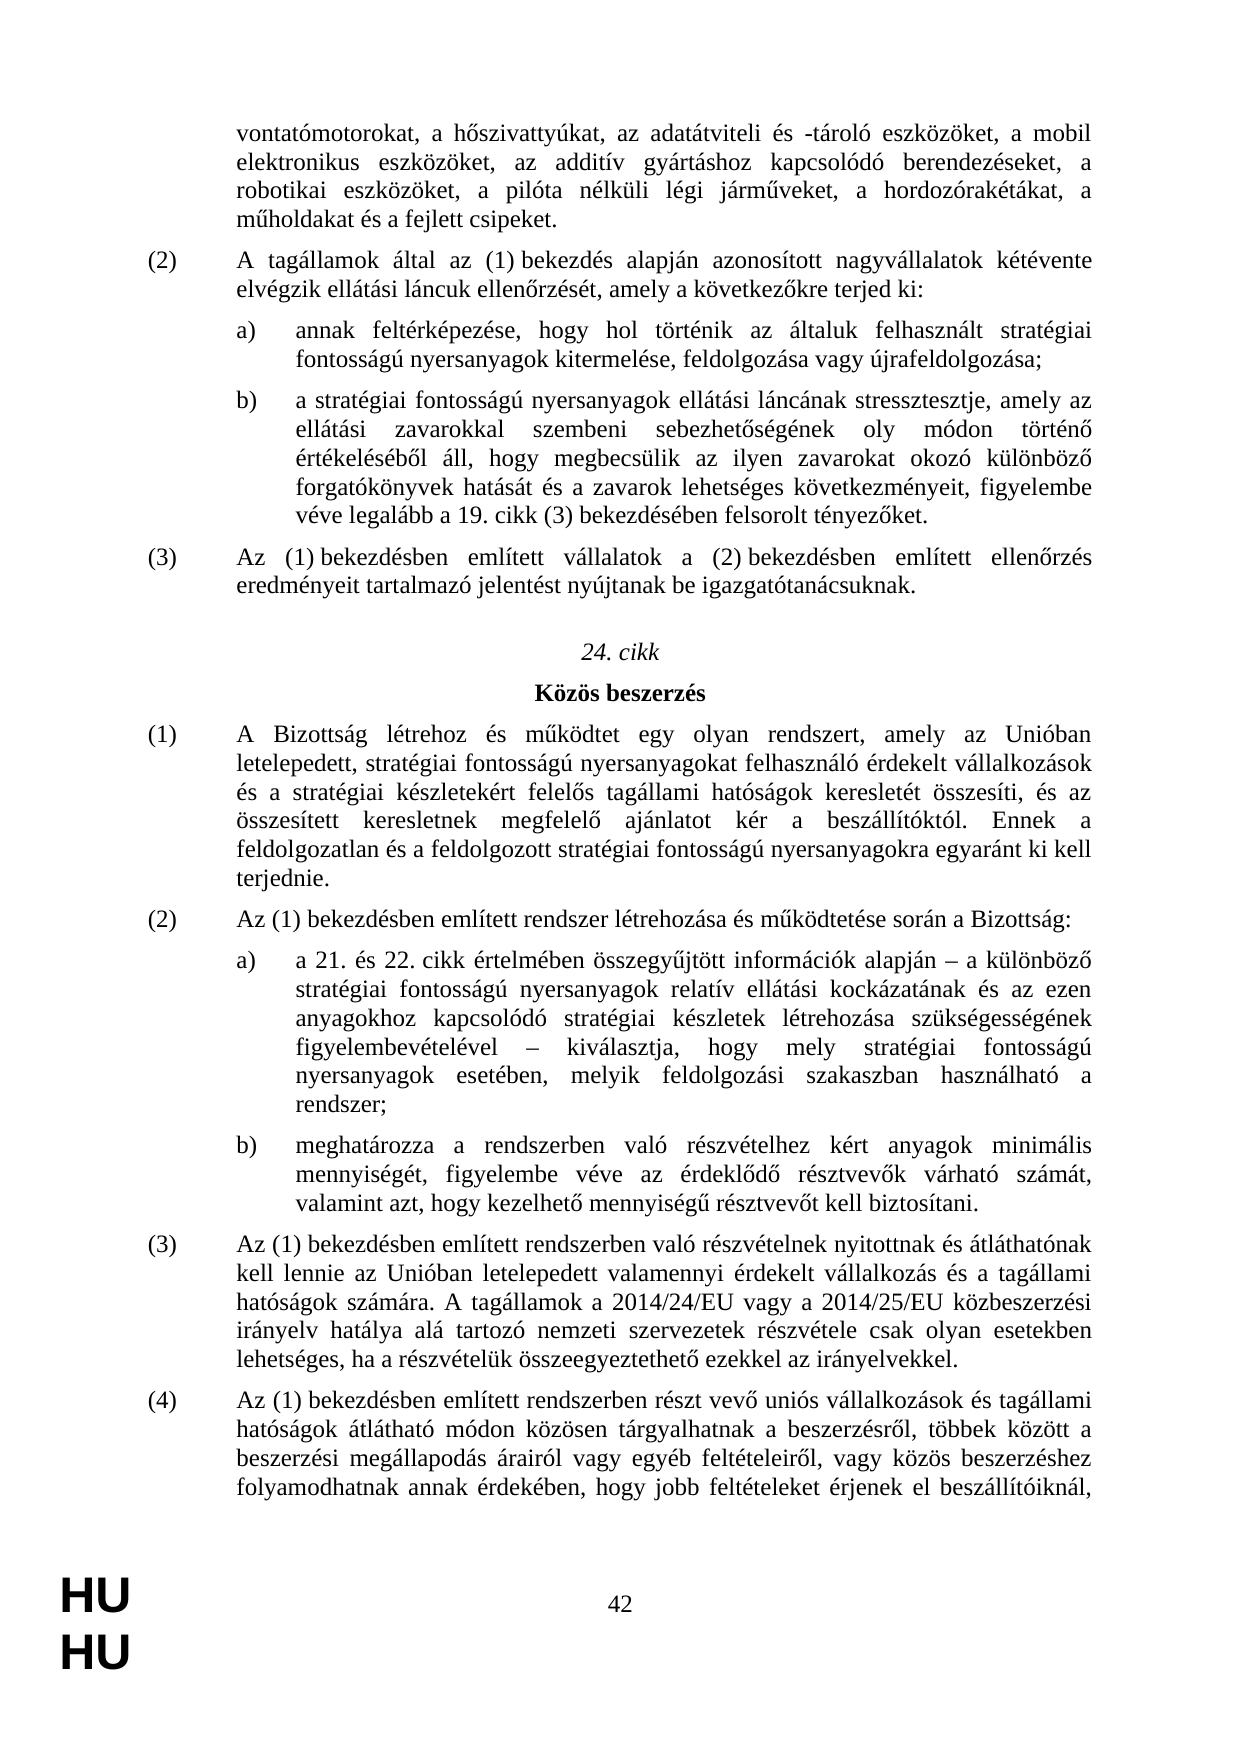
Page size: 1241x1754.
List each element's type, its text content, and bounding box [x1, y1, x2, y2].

text (3) Az (1) bekezdésben említett rendszerben való részvételnek nyitottnak és átláthatónak kell lennie az Unióban letelepedett valamennyi érdekelt vállalkozás és a tagállami hatóságok számára. A tagállamok a 2014/24/EU vagy a 2014/25/EU közbeszerzési irányelv hatálya alá tartozó nemzeti szervezetek részvétele csak olyan esetekben lehetséges, ha a részvételük összeegyeztethető ezekkel az irányelvekkel. [148, 1229, 1092, 1373]
text (2) Az (1) bekezdésben említett rendszer létrehozása és működtetése során a Bizottság: [148, 904, 1092, 933]
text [236, 118, 1092, 233]
text (3) Az (1) bekezdésben említett vállalatok a (2) bekezdésben említett ellenőrzés eredményeit tartalmazó jelentést nyújtanak be igazgatótanácsuknak. [148, 542, 1092, 599]
text a) a 21. és 22. cikk értelmében összegyűjtött információk alapján – a különböző stratégiai fontosságú nyersanyagok relatív ellátási kockázatának és az ezen anyagokhoz kapcsolódó stratégiai készletek létrehozása szükségességének figyelembevételével – kiválasztja, hogy mely stratégiai fontosságú nyersanyagok esetében, melyik feldolgozási szakaszban használható a rendszer; [236, 946, 1092, 1118]
text b) meghatározza a rendszerben való részvételhez kért anyagok minimális mennyiségét, figyelembe véve az érdeklődő résztvevők várható számát, valamint azt, hogy kezelhető mennyiségű résztvevőt kell biztosítani. [236, 1131, 1092, 1217]
text (2) A tagállamok által az (1) bekezdés alapján azonosított nagyvállalatok kétévente elvégzik ellátási láncuk ellenőrzését, amely a következőkre terjed ki: [148, 246, 1092, 303]
text Közös beszerzés [148, 678, 1092, 707]
text 24. cikk [148, 637, 1092, 666]
text b) a stratégiai fontosságú nyersanyagok ellátási láncának stressztesztje, amely az ellátási zavarokkal szembeni sebezhetőségének oly módon történő értékeléséből áll, hogy megbecsülik az ilyen zavarokat okozó különböző forgatókönyvek hatását és a zavarok lehetséges következményeit, figyelembe véve legalább a 19. cikk (3) bekezdésében felsorolt tényezőket. [236, 386, 1092, 529]
text a) annak feltérképezése, hogy hol történik az általuk felhasznált stratégiai fontosságú nyersanyagok kitermelése, feldolgozása vagy újrafeldolgozása; [236, 316, 1092, 373]
text (1) A Bizottság létrehoz és működtet egy olyan rendszert, amely az Unióban letelepedett, stratégiai fontosságú nyersanyagokat felhasználó érdekelt vállalkozások és a stratégiai készletekért felelős tagállami hatóságok keresletét összesíti, és az összesített keresletnek megfelelő ajánlatot kér a beszállítóktól. Ennek a feldolgozatlan és a feldolgozott stratégiai fontosságú nyersanyagokra egyaránt ki kell terjednie. [148, 719, 1092, 892]
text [148, 1386, 1092, 1501]
